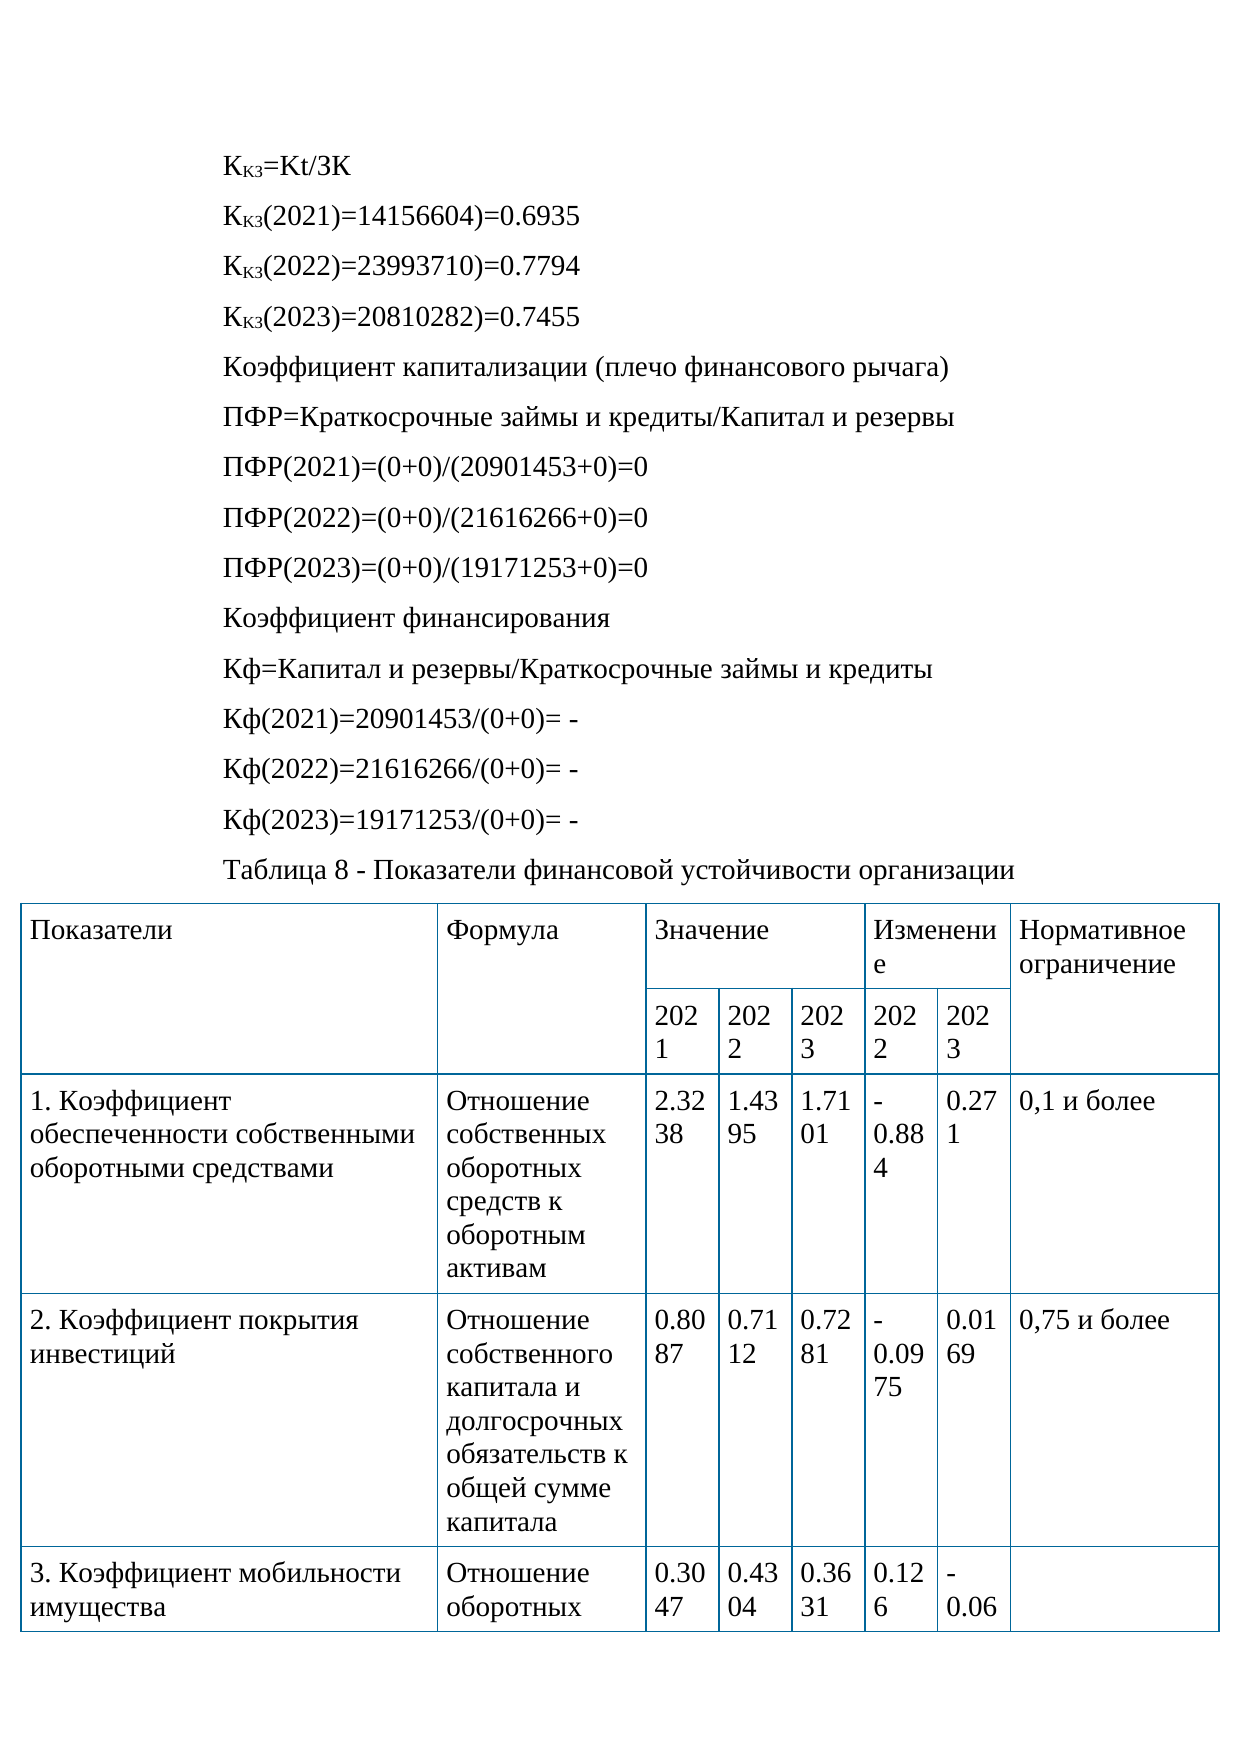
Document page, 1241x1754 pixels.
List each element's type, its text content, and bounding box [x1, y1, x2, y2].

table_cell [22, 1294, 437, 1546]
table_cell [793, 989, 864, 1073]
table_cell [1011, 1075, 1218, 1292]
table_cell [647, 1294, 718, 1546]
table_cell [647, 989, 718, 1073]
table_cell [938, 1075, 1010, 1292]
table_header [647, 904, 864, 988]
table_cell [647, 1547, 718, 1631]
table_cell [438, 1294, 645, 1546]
text ПФР(2021)=(0+0)/(20901453+0)=0 [148, 449, 1092, 483]
text ПФР(2023)=(0+0)/(19171253+0)=0 [148, 550, 1092, 584]
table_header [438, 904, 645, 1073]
text КKЗ(2021)=14156604)=0.6935 [148, 198, 1092, 232]
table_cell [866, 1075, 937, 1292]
text КKЗ=Kt/ЗК [148, 148, 1092, 181]
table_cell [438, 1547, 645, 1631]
text ПФР=Краткосрочные займы и кредиты/Капитал и резервы [148, 399, 1092, 433]
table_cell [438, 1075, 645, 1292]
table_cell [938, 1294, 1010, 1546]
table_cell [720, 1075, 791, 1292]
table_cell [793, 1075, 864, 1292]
text Коэффициент капитализации (плечо финансового рычага) [148, 349, 1092, 382]
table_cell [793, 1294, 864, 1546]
text Кф=Капитал и резервы/Краткосрочные займы и кредиты [148, 651, 1092, 684]
text ПФР(2022)=(0+0)/(21616266+0)=0 [148, 500, 1092, 533]
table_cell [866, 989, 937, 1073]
text Таблица 8 - Показатели финансовой устойчивости организации [148, 852, 1092, 886]
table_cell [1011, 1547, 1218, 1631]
text КKЗ(2023)=20810282)=0.7455 [148, 299, 1092, 332]
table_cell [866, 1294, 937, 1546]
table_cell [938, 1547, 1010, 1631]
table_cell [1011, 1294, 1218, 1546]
text Кф(2021)=20901453/(0+0)= - [148, 701, 1092, 735]
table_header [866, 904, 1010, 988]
text Кф(2023)=19171253/(0+0)= - [148, 802, 1092, 835]
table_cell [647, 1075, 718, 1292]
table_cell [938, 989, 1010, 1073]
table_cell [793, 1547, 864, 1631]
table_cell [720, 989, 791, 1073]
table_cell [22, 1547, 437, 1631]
text КKЗ(2022)=23993710)=0.7794 [148, 248, 1092, 282]
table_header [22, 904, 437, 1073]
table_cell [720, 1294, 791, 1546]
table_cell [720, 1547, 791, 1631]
text Коэффициент финансирования [148, 601, 1092, 634]
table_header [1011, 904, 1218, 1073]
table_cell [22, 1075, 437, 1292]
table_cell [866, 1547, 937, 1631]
text Кф(2022)=21616266/(0+0)= - [148, 751, 1092, 785]
